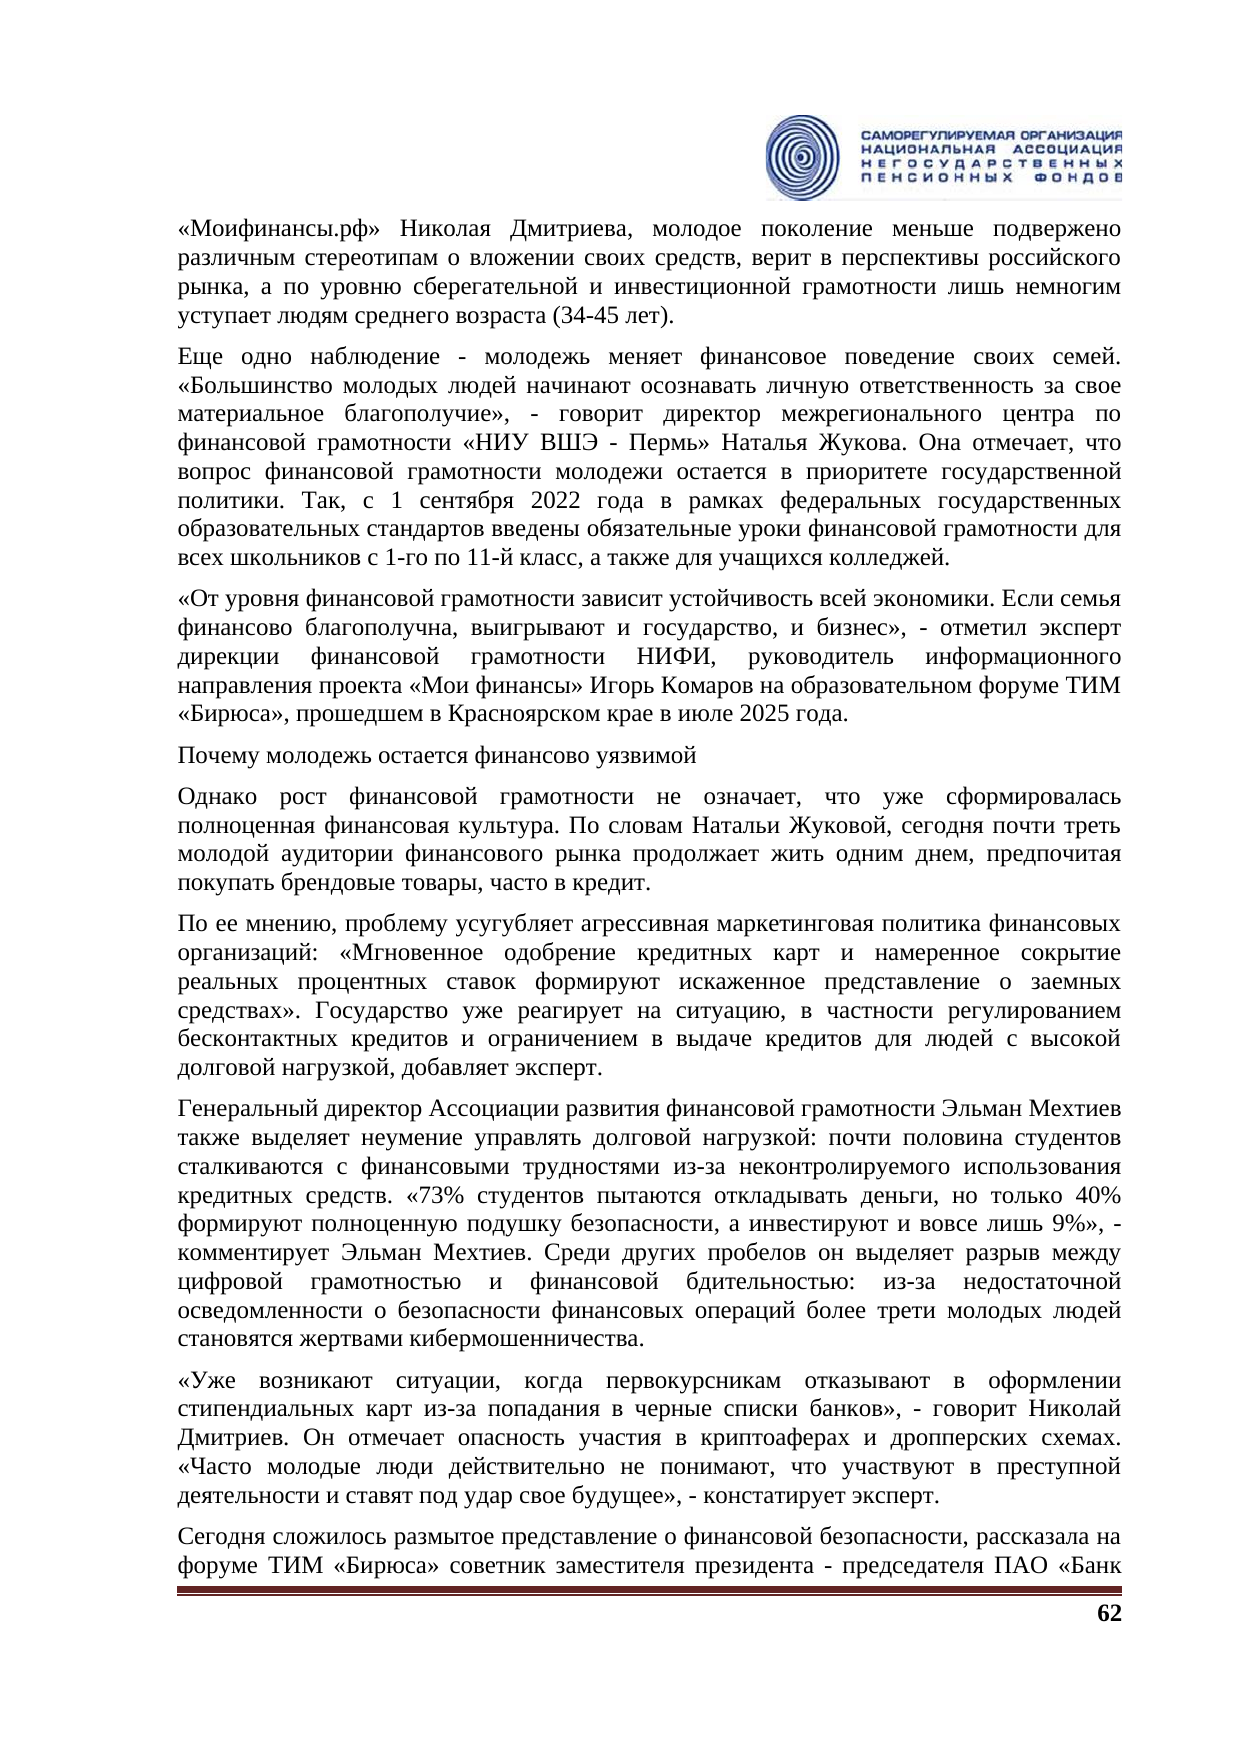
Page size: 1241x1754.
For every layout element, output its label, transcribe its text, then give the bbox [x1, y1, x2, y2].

picture [765, 115, 1123, 201]
text По ее мнению, проблему усугубляет агрессивная маркетинговая политика финансовых организаций: «Мгновенное одобрение кредитных карт и намеренное сокрытие реальных процентных ставок формируют искаженное представление о заемных средствах». Государство уже реагирует на ситуацию, в частности регулированием бесконтактных кредитов и ограничением в выдаче кредитов для людей с высокой долговой нагрузкой, добавляет эксперт. [177, 908, 1122, 1081]
text «От уровня финансовой грамотности зависит устойчивость всей экономики. Если семья финансово благополучна, выигрывают и государство, и бизнес», - отметил эксперт дирекции финансовой грамотности НИФИ, руководитель информационного направления проекта «Мои финансы» Игорь Комаров на образовательном форуме ТИМ «Бирюса», прошедшем в Красноярском крае в июле 2025 года. [177, 583, 1122, 727]
text Однако рост финансовой грамотности не означает, что уже сформировалась полноценная финансовая культура. По словам Натальи Жуковой, сегодня почти треть молодой аудитории финансового рынка продолжает жить одним днем, предпочитая покупать брендовые товары, часто в кредит. [177, 781, 1122, 896]
text Генеральный директор Ассоциации развития финансовой грамотности Эльман Мехтиев также выделяет неумение управлять долговой нагрузкой: почти половина студентов сталкиваются с финансовыми трудностями из-за неконтролируемого использования кредитных средств. «73% студентов пытаются откладывать деньги, но только 40% формируют полноценную подушку безопасности, а инвестируют и вовсе лишь 9%», - комментирует Эльман Мехтиев. Среди других пробелов он выделяет разрыв между цифровой грамотностью и финансовой бдительностью: из-за недостаточной осведомленности о безопасности финансовых операций более трети молодых людей становятся жертвами кибермошенничества. [177, 1093, 1122, 1352]
text Еще одно наблюдение - молодежь меняет финансовое поведение своих семей. «Большинство молодых людей начинают осознавать личную ответственность за свое материальное благополучие», - говорит директор межрегионального центра по финансовой грамотности «НИУ ВШЭ - Пермь» Наталья Жукова. Она отмечает, что вопрос финансовой грамотности молодежи остается в приоритете государственной политики. Так, с 1 сентября 2022 года в рамках федеральных государственных образовательных стандартов введены обязательные уроки финансовой грамотности для всех школьников с 1-го по 11-й класс, а также для учащихся колледжей. [177, 341, 1122, 571]
text «Уже возникают ситуации, когда первокурсникам отказывают в оформлении стипендиальных карт из-за попадания в черные списки банков», - говорит Николай Дмитриев. Он отмечает опасность участия в криптоаферах и дропперских схемах. «Часто молодые люди действительно не понимают, что участвуют в преступной деятельности и ставят под удар свое будущее», - констатирует эксперт. [177, 1365, 1122, 1508]
text Почему молодежь остается финансово уязвимой [177, 740, 1122, 768]
